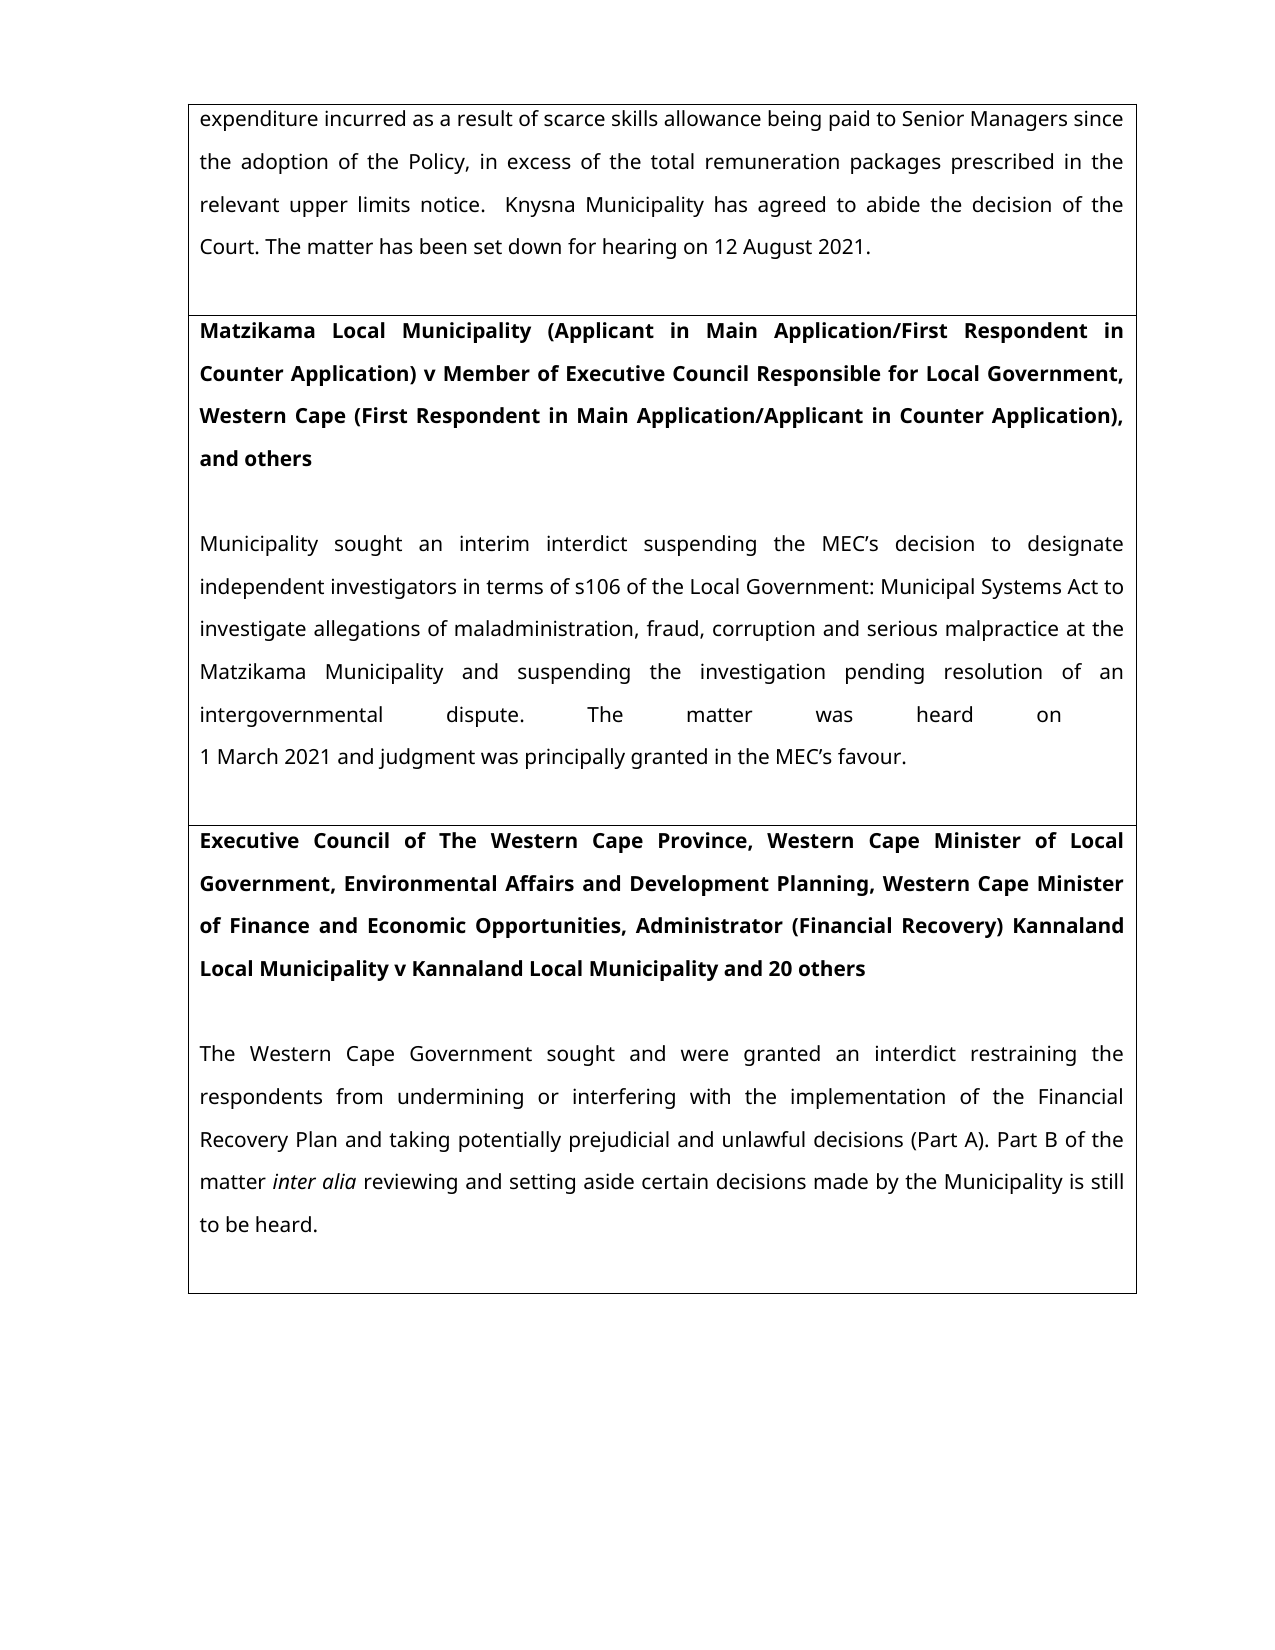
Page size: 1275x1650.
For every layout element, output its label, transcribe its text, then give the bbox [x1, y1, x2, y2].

table_cell Executive Council of The Western Cape Province, Western Cape Minister of Local Government, Environmental Affairs and Development Planning, Western Cape Minister of Finance and Economic Opportunities, Administrator (Financial Recovery) Kannaland Local Municipality v Kannaland Local Municipality and 20 others The Western Cape Government sought and were granted an interdict restraining the respondents from undermining or interfering with the implementation of the Financial Recovery Plan and taking potentially prejudicial and unlawful decisions (Part A). Part B of the matter inter alia reviewing and setting aside certain decisions made by the Municipality is still to be heard. [189, 826, 1136, 1293]
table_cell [189, 105, 1136, 315]
table_cell Matzikama Local Municipality (Applicant in Main Application/First Respondent in Counter Application) v Member of Executive Council Responsible for Local Government, Western Cape (First Respondent in Main Application/Applicant in Counter Application), and others Municipality sought an interim interdict suspending the MEC’s decision to designate independent investigators in terms of s106 of the Local Government: Municipal Systems Act to investigate allegations of maladministration, fraud, corruption and serious malpractice at the Matzikama Municipality and suspending the investigation pending resolution of an intergovernmental dispute. The matter was heard on 1 March 2021 and judgment was principally granted in the MEC’s favour. [189, 316, 1136, 825]
